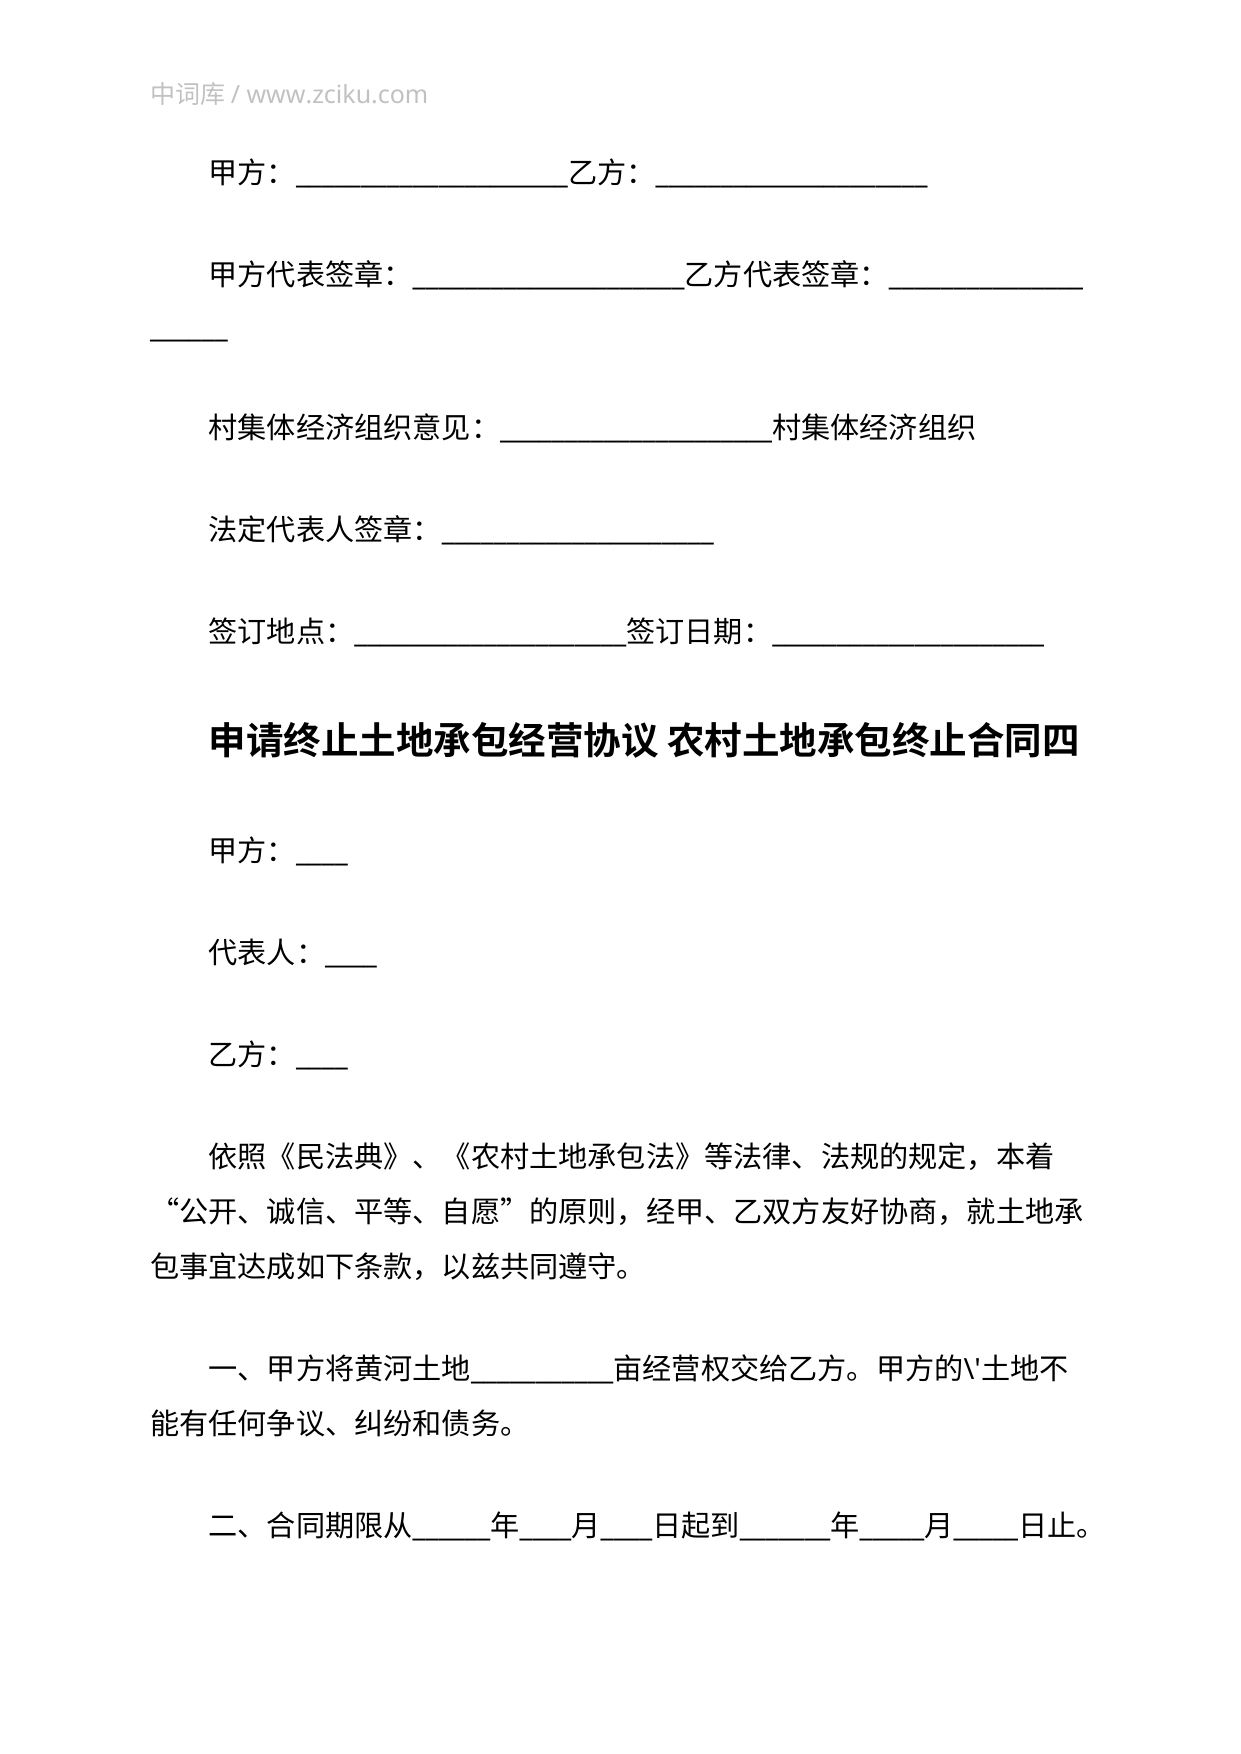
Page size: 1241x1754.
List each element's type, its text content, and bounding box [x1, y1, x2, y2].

text 甲方：____ [150, 828, 1090, 870]
text 代表人：____ [150, 930, 1090, 972]
text 村集体经济组织意见：_____________________村集体经济组织 [150, 405, 1090, 447]
text 签订地点：_____________________签订日期：_____________________ [150, 609, 1090, 651]
text 甲方：_____________________乙方：_____________________ [150, 150, 1090, 192]
text 申请终止土地承包经营协议 农村土地承包终止合同四 [150, 711, 1090, 765]
text 法定代表人签章：_____________________ [150, 507, 1090, 549]
text 乙方：____ [150, 1032, 1090, 1074]
text 二、合同期限从______年____月____日起到_______年_____月_____日止。 [150, 1502, 1090, 1545]
text 甲方代表签章：_____________________乙方代表签章：_____________________ [150, 252, 1090, 346]
text 依照《民法典》、《农村土地承包法》等法律、法规的规定，本着“公开、诚信、平等、自愿”的原则，经甲、乙双方友好协商，就土地承包事宜达成如下条款，以兹共同遵守。 [150, 1134, 1090, 1286]
text 一、甲方将黄河土地___________亩经营权交给乙方。甲方的\'土地不能有任何争议、纠纷和债务。 [150, 1346, 1090, 1443]
